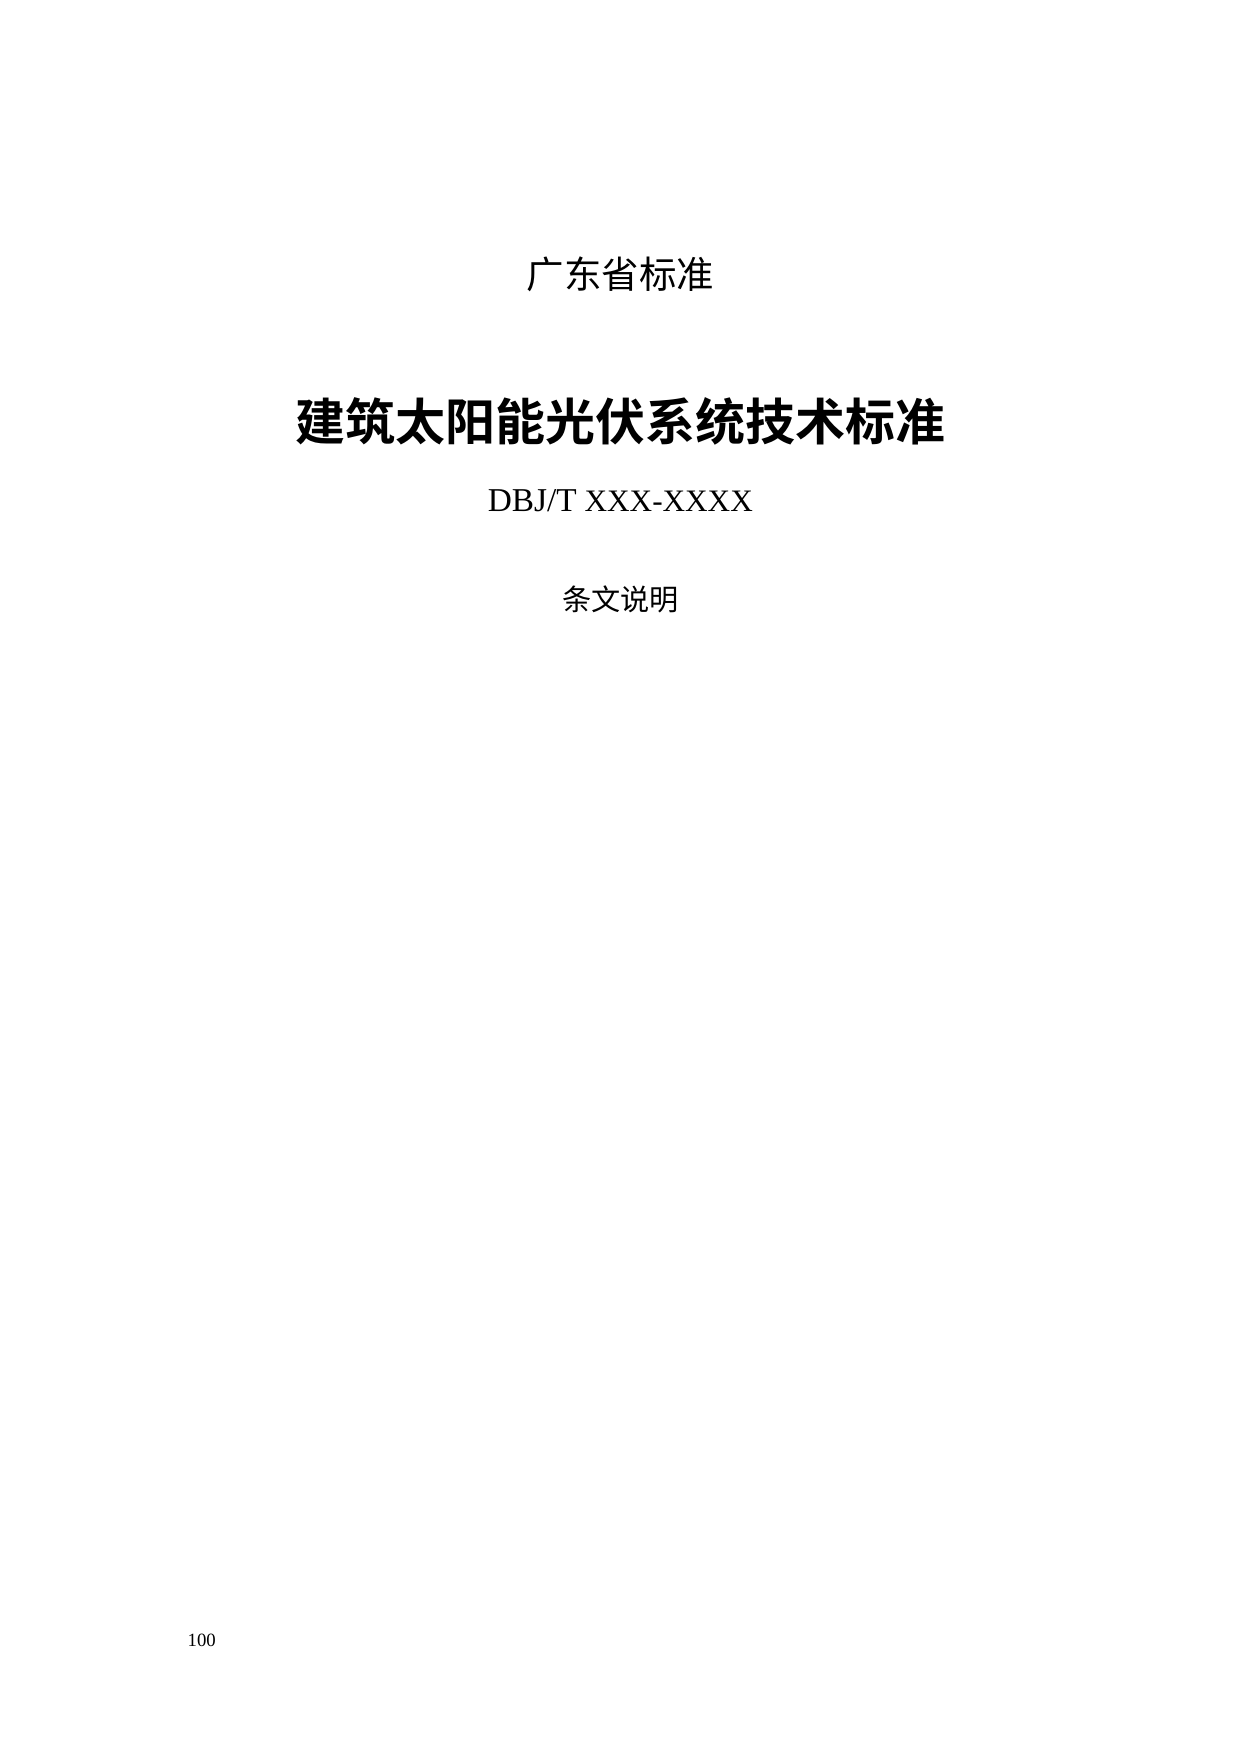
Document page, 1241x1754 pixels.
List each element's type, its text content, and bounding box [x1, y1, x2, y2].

text DBJ/T XXX-XXXX [187, 467, 1053, 532]
text 广东省标准 [187, 239, 1053, 304]
text 建筑太阳能光伏系统技术标准 [187, 369, 1053, 467]
text 条文说明 [187, 574, 1053, 620]
